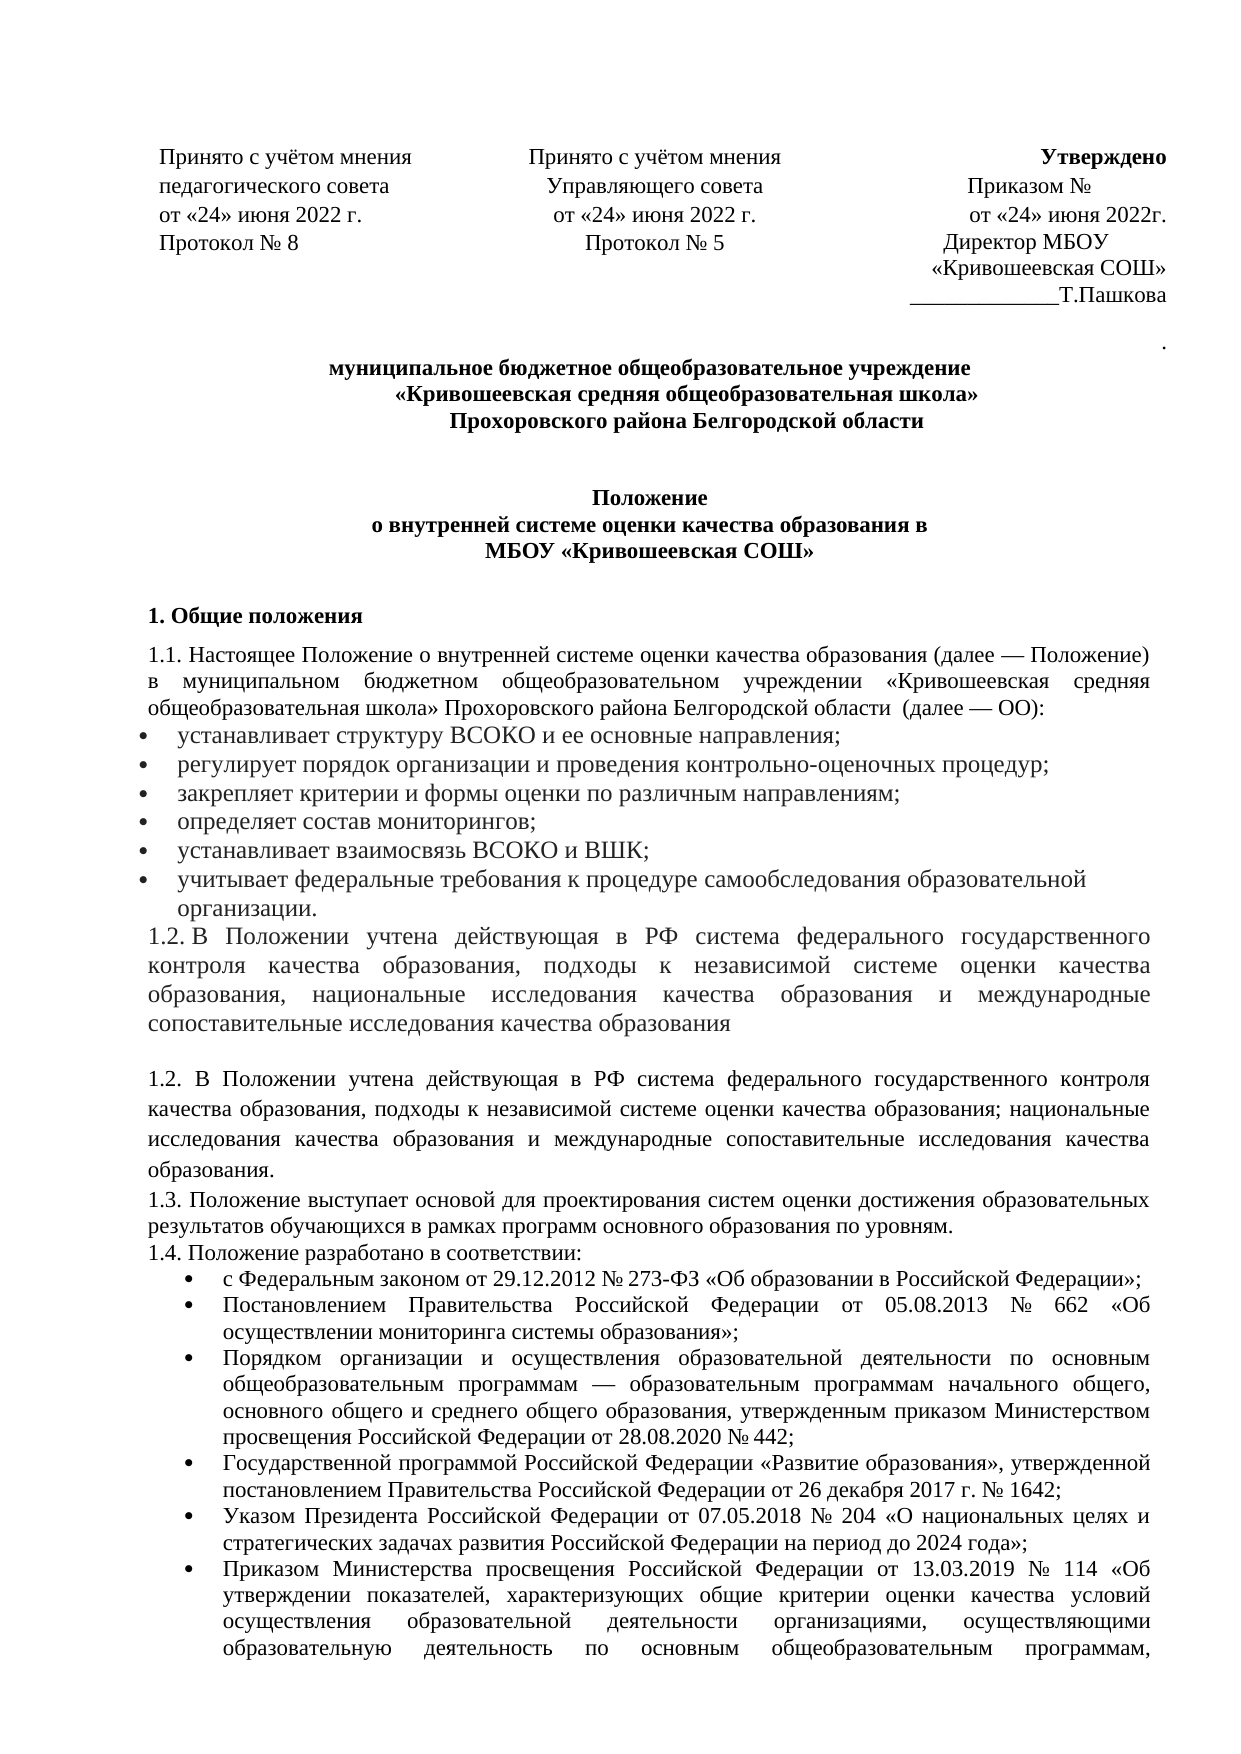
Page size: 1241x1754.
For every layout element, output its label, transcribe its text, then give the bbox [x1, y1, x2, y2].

text 1.3. Положение выступает основой для проектирования систем оценки достижения образовательных результатов обучающихся в рамках программ основного образования по уровням. [148, 1186, 1152, 1239]
list с Федеральным законом от 29.12.2012 № 273-ФЗ «Об образовании в Российской Федерации»; [185, 1265, 1152, 1291]
table_header Принято с учётом мнения педагогического совета от «24» июня 2022 г. Протокол № 8 [148, 142, 486, 354]
text 1.4. Положение разработано в соответствии: [148, 1239, 1152, 1265]
text муниципальное бюджетное общеобразовательное учреждение [148, 354, 1152, 381]
subtitle 1. Общие положения [148, 602, 1152, 628]
text о внутренней системе оценки качества образования в [148, 511, 1152, 537]
text «Кривошеевская средняя общеобразовательная школа» [148, 381, 1152, 407]
text Положение [148, 484, 1152, 511]
text Прохоровского района Белгородской области [148, 407, 1152, 433]
text 1.2. В Положении учтена действующая в РФ система федерального государственного контроля качества образования, подходы к независимой системе оценки качества образования; национальные исследования качества образования и международные сопоставительные исследования качества образования. [148, 1065, 1152, 1182]
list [185, 1555, 1152, 1660]
list Указом Президента Российской Федерации от 07.05.2018 № 204 «О национальных целях и стратегических задачах развития Российской Федерации на период до 2024 года»; [185, 1502, 1152, 1555]
table_header Утверждено Приказом № от «24» июня 2022г. Директор МБОУ «Кривошеевская СОШ» _____________Т.Пашкова . [823, 142, 1178, 354]
list устанавливает структуру ВСОКО и ее основные направления; [139, 720, 1152, 749]
table_header Принято с учётом мнения Управляющего совета от «24» июня 2022 г. Протокол № 5 [486, 142, 823, 354]
list закрепляет критерии и формы оценки по различным направлениям; [139, 778, 1152, 806]
list Постановлением Правительства Российской Федерации от 05.08.2013 № 662 «Об осуществлении мониторинга системы образования»; [185, 1291, 1152, 1344]
list устанавливает взаимосвязь ВСОКО и ВШК; [139, 835, 1152, 864]
text 1.2. В Положении учтена действующая в РФ система федерального государственного контроля качества образования, подходы к независимой системе оценки качества образования, национальные исследования качества образования и международные сопоставительные исследования качества образования [148, 921, 1152, 1036]
list Порядком организации и осуществления образовательной деятельности по основным общеобразовательным программам — образовательным программам начального общего, основного общего и среднего общего образования, утвержденным приказом Министерством просвещения Российской Федерации от 28.08.2020 № 442; [185, 1344, 1152, 1449]
text 1.1. Настоящее Положение о внутренней системе оценки качества образования (далее — Положение) в муниципальном бюджетном общеобразовательном учреждении «Кривошеевская средняя общеобразовательная школа» Прохоровского района Белгородской области (далее — ОО): [148, 641, 1152, 720]
list определяет состав мониторингов; [139, 806, 1152, 835]
list Государственной программой Российской Федерации «Развитие образования», утвержденной постановлением Правительства Российской Федерации от 26 декабря 2017 г. № 1642; [185, 1449, 1152, 1502]
list учитывает федеральные требования к процедуре самообследования образовательной организации. [139, 864, 1152, 921]
list регулирует порядок организации и проведения контрольно-оценочных процедур; [139, 749, 1152, 778]
text МБОУ «Кривошеевская СОШ» [148, 537, 1152, 563]
